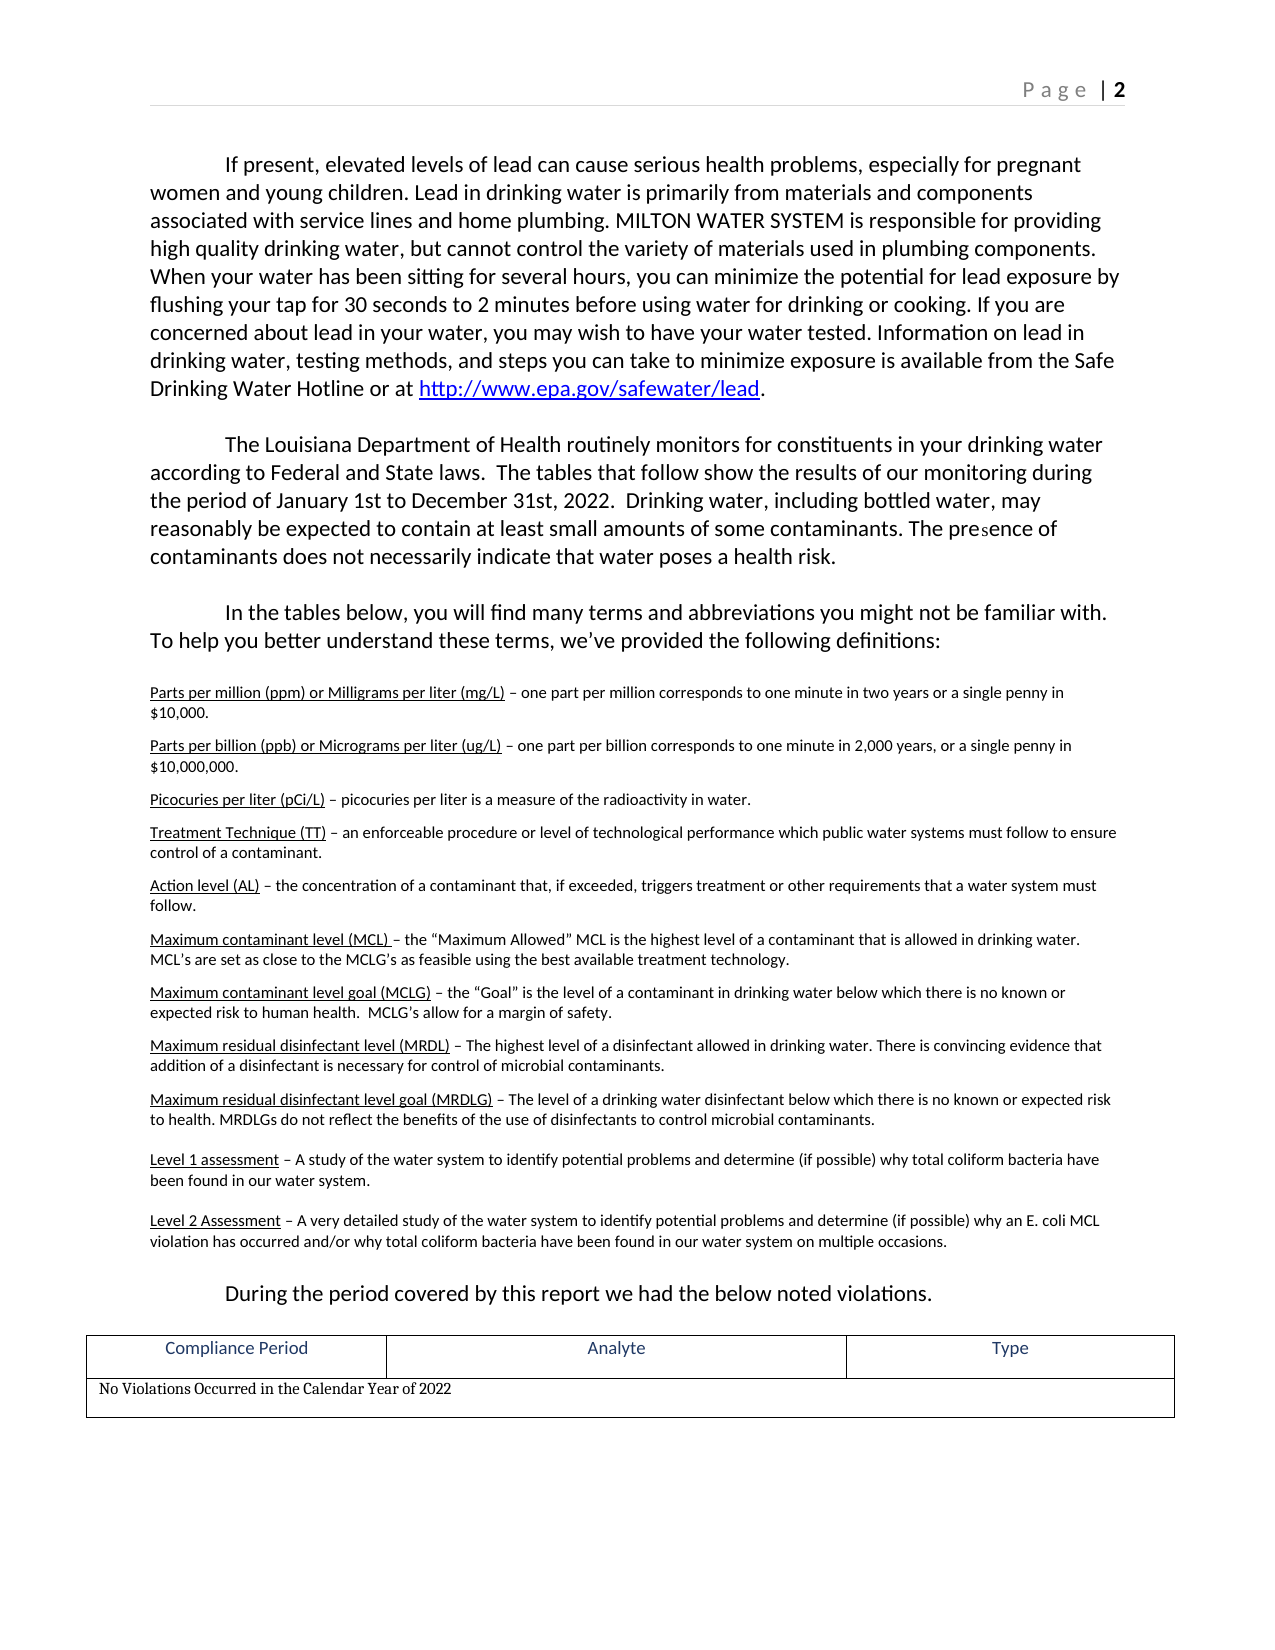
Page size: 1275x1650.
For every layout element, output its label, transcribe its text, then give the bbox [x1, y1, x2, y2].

text Maximum residual disinfectant level goal (MRDLG) – The level of a drinking water disinfectant below which there is no known or expected risk to health. MRDLGs do not reflect the benefits of the use of disinfectants to control microbial contaminants. [150, 1089, 1125, 1129]
text Action level (AL) – the concentration of a contaminant that, if exceeded, triggers treatment or other requirements that a water system must follow. [150, 875, 1125, 916]
text Picocuries per liter (pCi/L) – picocuries per liter is a measure of the radioactivity in water. [150, 789, 1125, 809]
text During the period covered by this report we had the below noted violations. [150, 1279, 1125, 1307]
table_header Type [847, 1336, 1174, 1378]
table_header Analyte [387, 1336, 846, 1378]
text In the tables below, you will find many terms and abbreviations you might not be familiar with. To help you better understand these terms, we’ve provided the following definitions: [150, 598, 1125, 654]
text Parts per billion (ppb) or Micrograms per liter (ug/L) – one part per billion corresponds to one minute in 2,000 years, or a single penny in $10,000,000. [150, 736, 1125, 776]
text Maximum contaminant level goal (MCLG) – the “Goal” is the level of a contaminant in drinking water below which there is no known or expected risk to human health. MCLG’s allow for a margin of safety. [150, 982, 1125, 1023]
text Parts per million (ppm) or Milligrams per liter (mg/L) – one part per million corresponds to one minute in two years or a single penny in $10,000. [150, 682, 1125, 723]
text Maximum residual disinfectant level (MRDL) – The highest level of a disinfectant allowed in drinking water. There is convincing evidence that addition of a disinfectant is necessary for control of microbial contaminants. [150, 1035, 1125, 1076]
table_cell No Violations Occurred in the Calendar Year of 2022 [87, 1379, 1174, 1417]
table_header Compliance Period [87, 1336, 386, 1378]
text Treatment Technique (TT) – an enforceable procedure or level of technological performance which public water systems must follow to ensure control of a contaminant. [150, 822, 1125, 863]
text Level 2 Assessment – A very detailed study of the water system to identify potential problems and determine (if possible) why an E. coli MCL violation has occurred and/or why total coliform bacteria have been found in our water system on multiple occasions. [150, 1211, 1125, 1251]
text If present, elevated levels of lead can cause serious health problems, especially for pregnant women and young children. Lead in drinking water is primarily from materials and components associated with service lines and home plumbing. MILTON WATER SYSTEM is responsible for providing high quality drinking water, but cannot control the variety of materials used in plumbing components. When your water has been sitting for several hours, you can minimize the potential for lead exposure by flushing your tap for 30 seconds to 2 minutes before using water for drinking or cooking. If you are concerned about lead in your water, you may wish to have your water tested. Information on lead in drinking water, testing methods, and steps you can take to minimize exposure is available from the Safe Drinking Water Hotline or at http://www.epa.gov/safewater/lead. [150, 150, 1125, 402]
text Maximum contaminant level (MCL) – the “Maximum Allowed” MCL is the highest level of a contaminant that is allowed in drinking water. MCL’s are set as close to the MCLG’s as feasible using the best available treatment technology. [150, 929, 1125, 969]
text Level 1 assessment – A study of the water system to identify potential problems and determine (if possible) why total coliform bacteria have been found in our water system. [150, 1150, 1125, 1190]
text The Louisiana Department of Health routinely monitors for constituents in your drinking water according to Federal and State laws. The tables that follow show the results of our monitoring during the period of January 1st to December 31st, 2022. Drinking water, including bottled water, may reasonably be expected to contain at least small amounts of some contaminants. The presence of contaminants does not necessarily indicate that water poses a health risk. [150, 430, 1125, 570]
